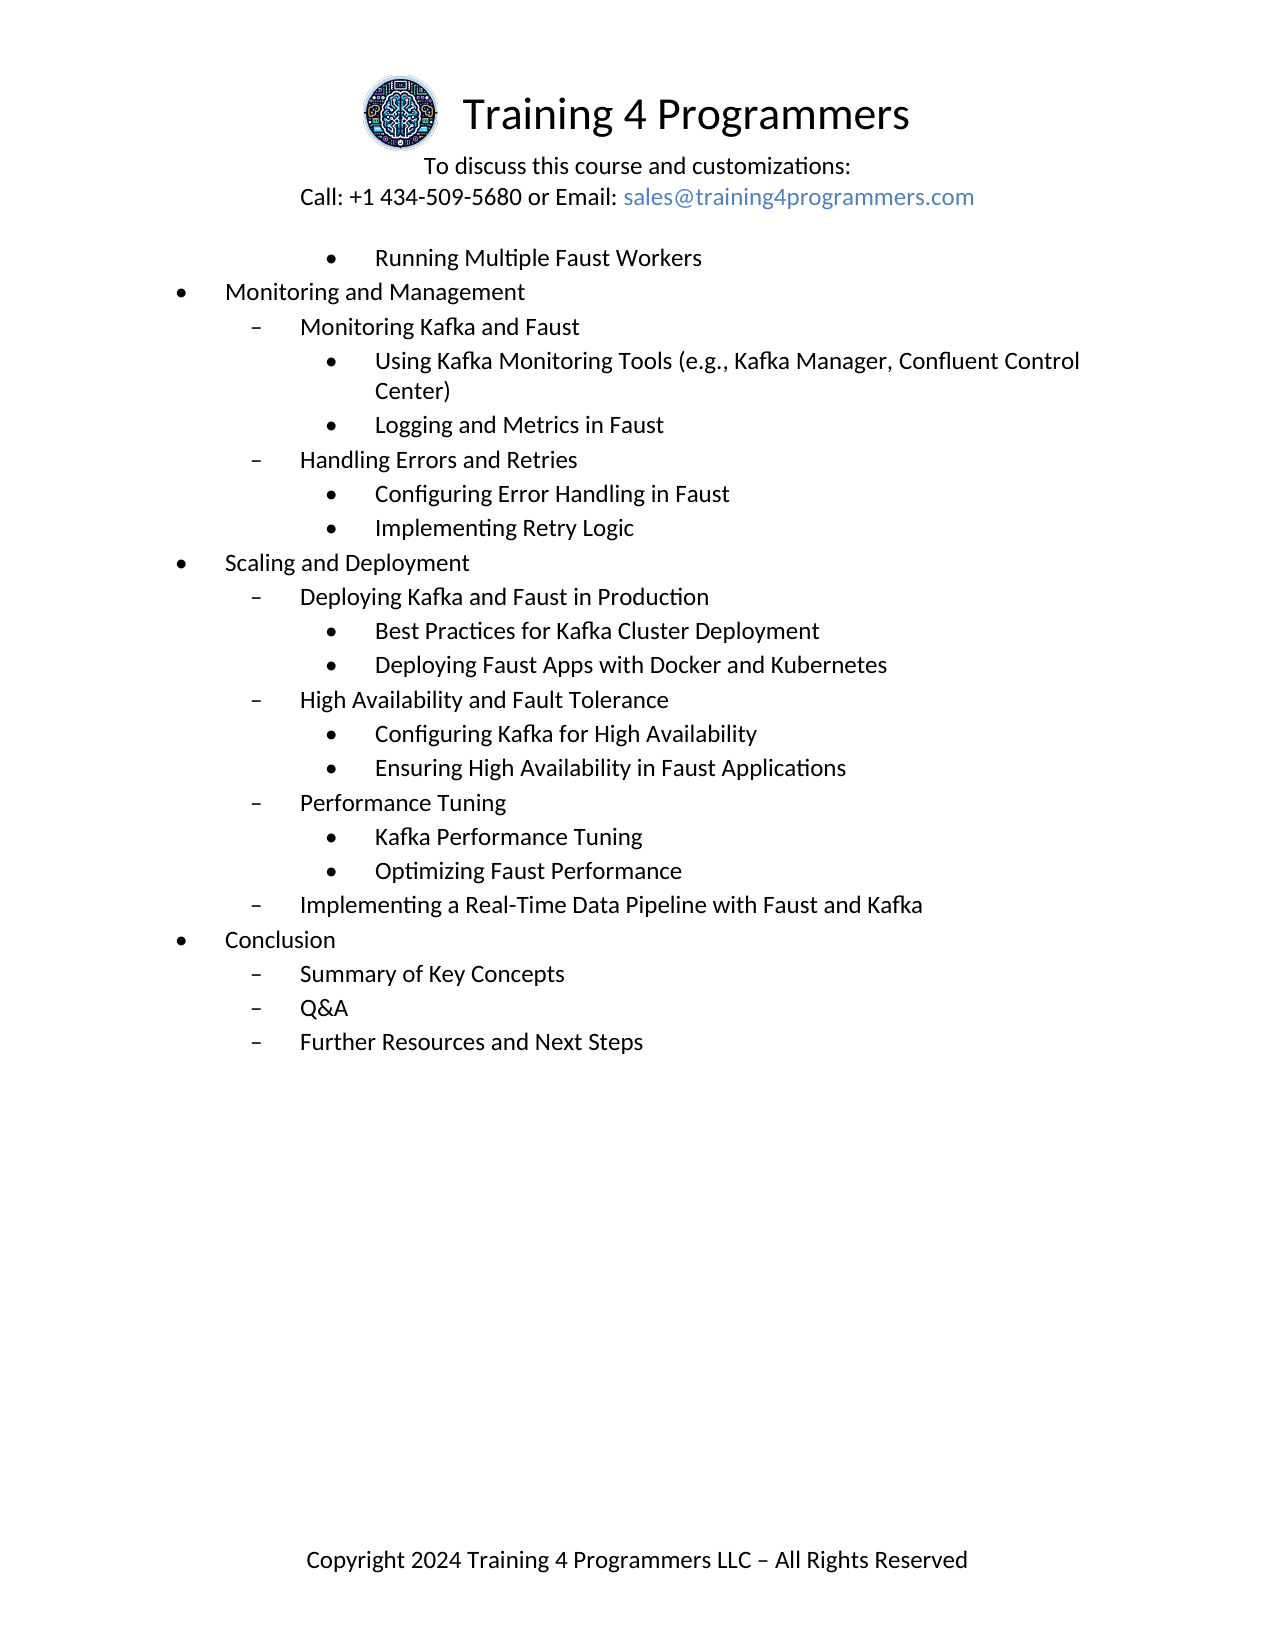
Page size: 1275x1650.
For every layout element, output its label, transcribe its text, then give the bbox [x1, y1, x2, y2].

list Monitoring Kafka and Faust [250, 311, 1125, 341]
list Kafka Performance Tuning [325, 821, 1125, 851]
list Using Kafka Monitoring Tools (e.g., Kafka Manager, Confluent Control Center) [325, 345, 1125, 406]
list Best Practices for Kafka Cluster Deployment [325, 615, 1125, 646]
list Deploying Kafka and Faust in Production [250, 581, 1125, 612]
list Monitoring and Management [175, 276, 1125, 307]
list Summary of Key Concepts [250, 958, 1125, 988]
list Scaling and Deployment [175, 547, 1125, 577]
list Implementing Retry Logic [325, 512, 1125, 543]
list Performance Tuning [250, 787, 1125, 817]
picture [362, 75, 439, 151]
list Ensuring High Availability in Faust Applications [325, 752, 1125, 783]
list Implementing a Real-Time Data Pipeline with Faust and Kafka [250, 889, 1125, 920]
list Configuring Kafka for High Availability [325, 718, 1125, 749]
list Optimizing Faust Performance [325, 855, 1125, 886]
list Running Multiple Faust Workers [325, 242, 1125, 273]
list Further Resources and Next Steps [250, 1027, 1125, 1057]
list Deploying Faust Apps with Docker and Kubernetes [325, 649, 1125, 680]
list Conclusion [175, 924, 1125, 954]
list High Availability and Fault Tolerance [250, 684, 1125, 714]
list Logging and Metrics in Faust [325, 410, 1125, 440]
list Configuring Error Handling in Faust [325, 478, 1125, 509]
list Q&A [250, 992, 1125, 1023]
list Handling Errors and Retries [250, 444, 1125, 474]
